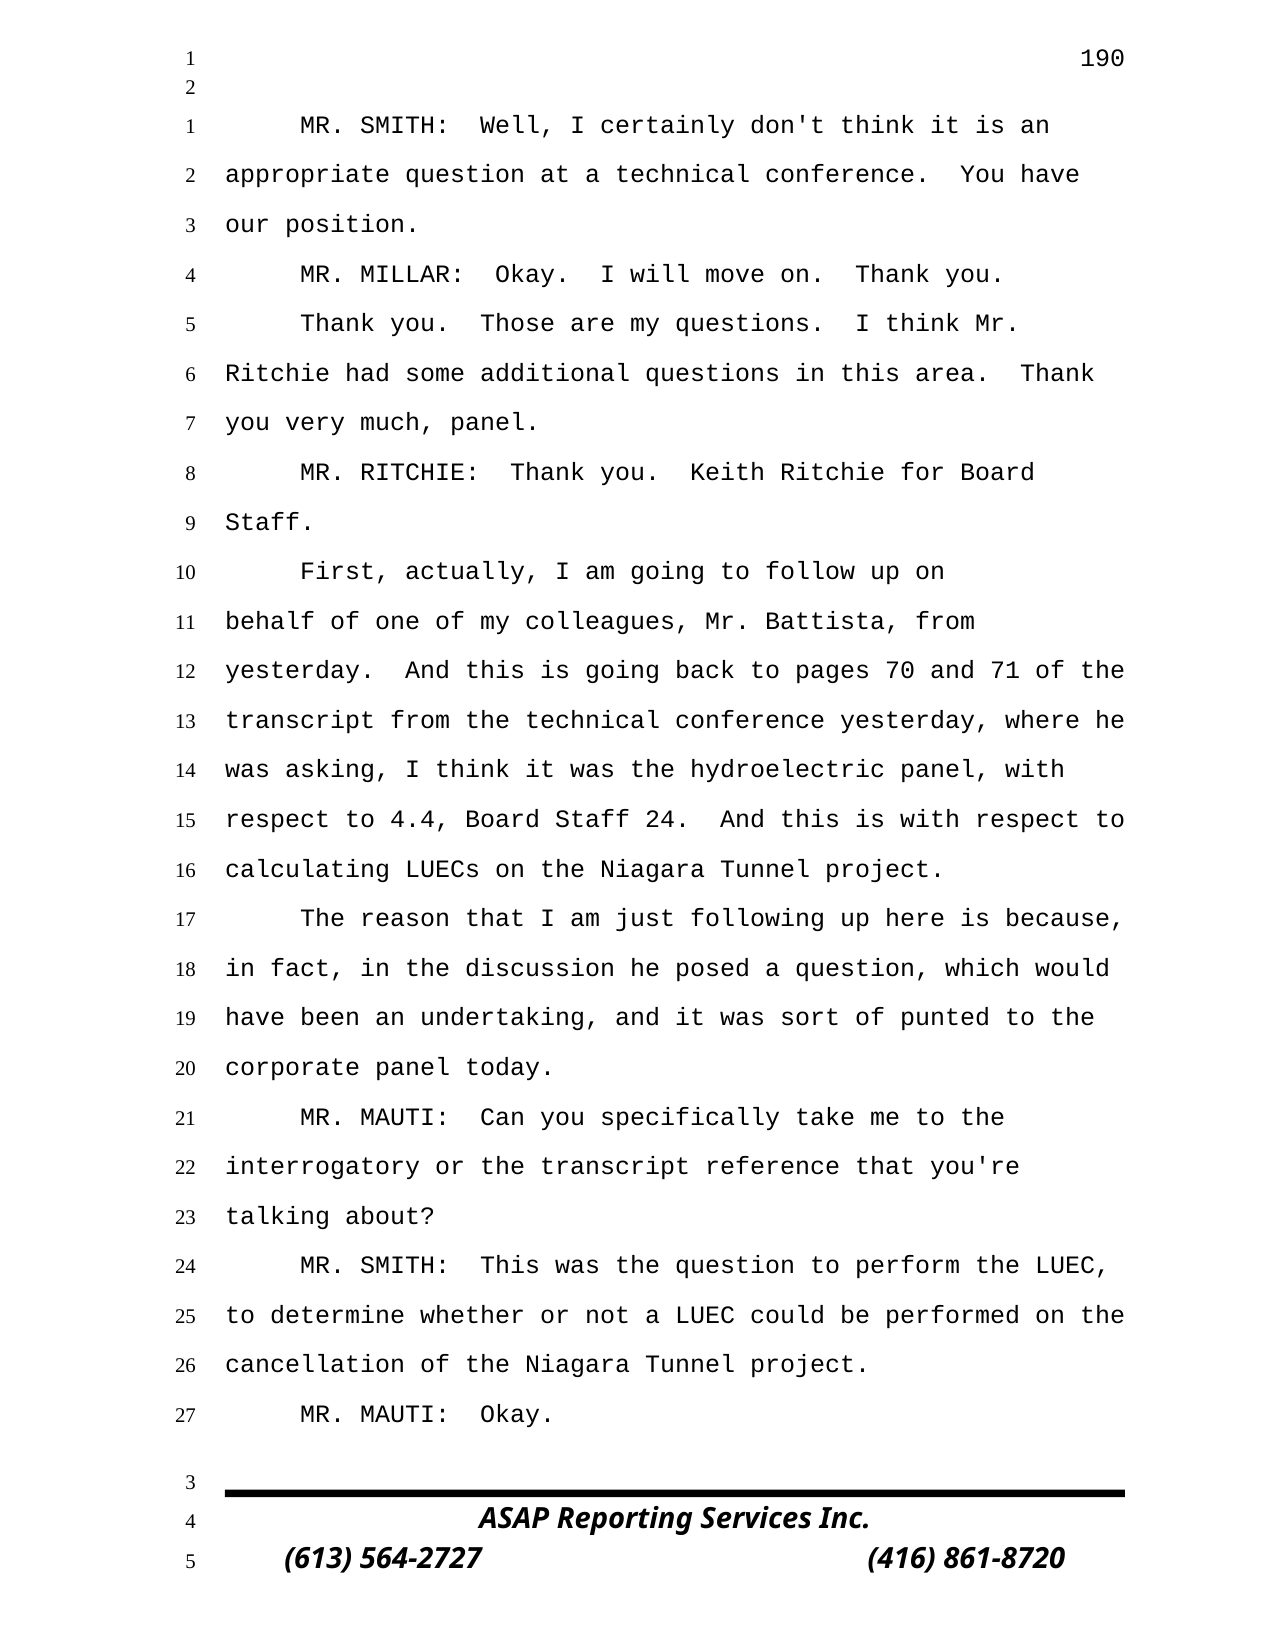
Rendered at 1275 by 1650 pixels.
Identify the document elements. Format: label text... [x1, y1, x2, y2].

text MR. SMITH: Well, I certainly don't think it is an [225, 112, 1125, 141]
text First, actually, I am going to follow up on [225, 559, 1125, 587]
text MR. MAUTI: Okay. [225, 1402, 1125, 1430]
text MR. MILLAR: Okay. I will move on. Thank you. [225, 261, 1125, 289]
text MR. RITCHIE: Thank you. Keith Ritchie for Board Staff. [225, 459, 1125, 537]
text The reason that I am just following up here is because, in fact, in the discussion he posed a question, which would have been an undertaking, and it was sort of punted to the corporate panel today. [225, 906, 1125, 1083]
text MR. SMITH: This was the question to perform the LUEC, to determine whether or not a LUEC could be performed on the cancellation of the Niagara Tunnel project. [225, 1253, 1125, 1380]
text appropriate question at a technical conference. You have our position. [225, 162, 1125, 240]
text interrogatory or the transcript reference that you're talking about? [225, 1154, 1125, 1232]
text Thank you. Those are my questions. I think Mr. Ritchie had some additional questions in this area. Thank you very much, panel. [225, 311, 1125, 438]
text MR. MAUTI: Can you specifically take me to the [225, 1104, 1125, 1132]
text behalf of one of my colleagues, Mr. Battista, from yesterday. And this is going back to pages 70 and 71 of the transcript from the technical conference yesterday, where he was asking, I think it was the hydroelectric panel, with respect to 4.4, Board Staff 24. And this is with respect to calculating LUECs on the Niagara Tunnel project. [225, 608, 1125, 884]
